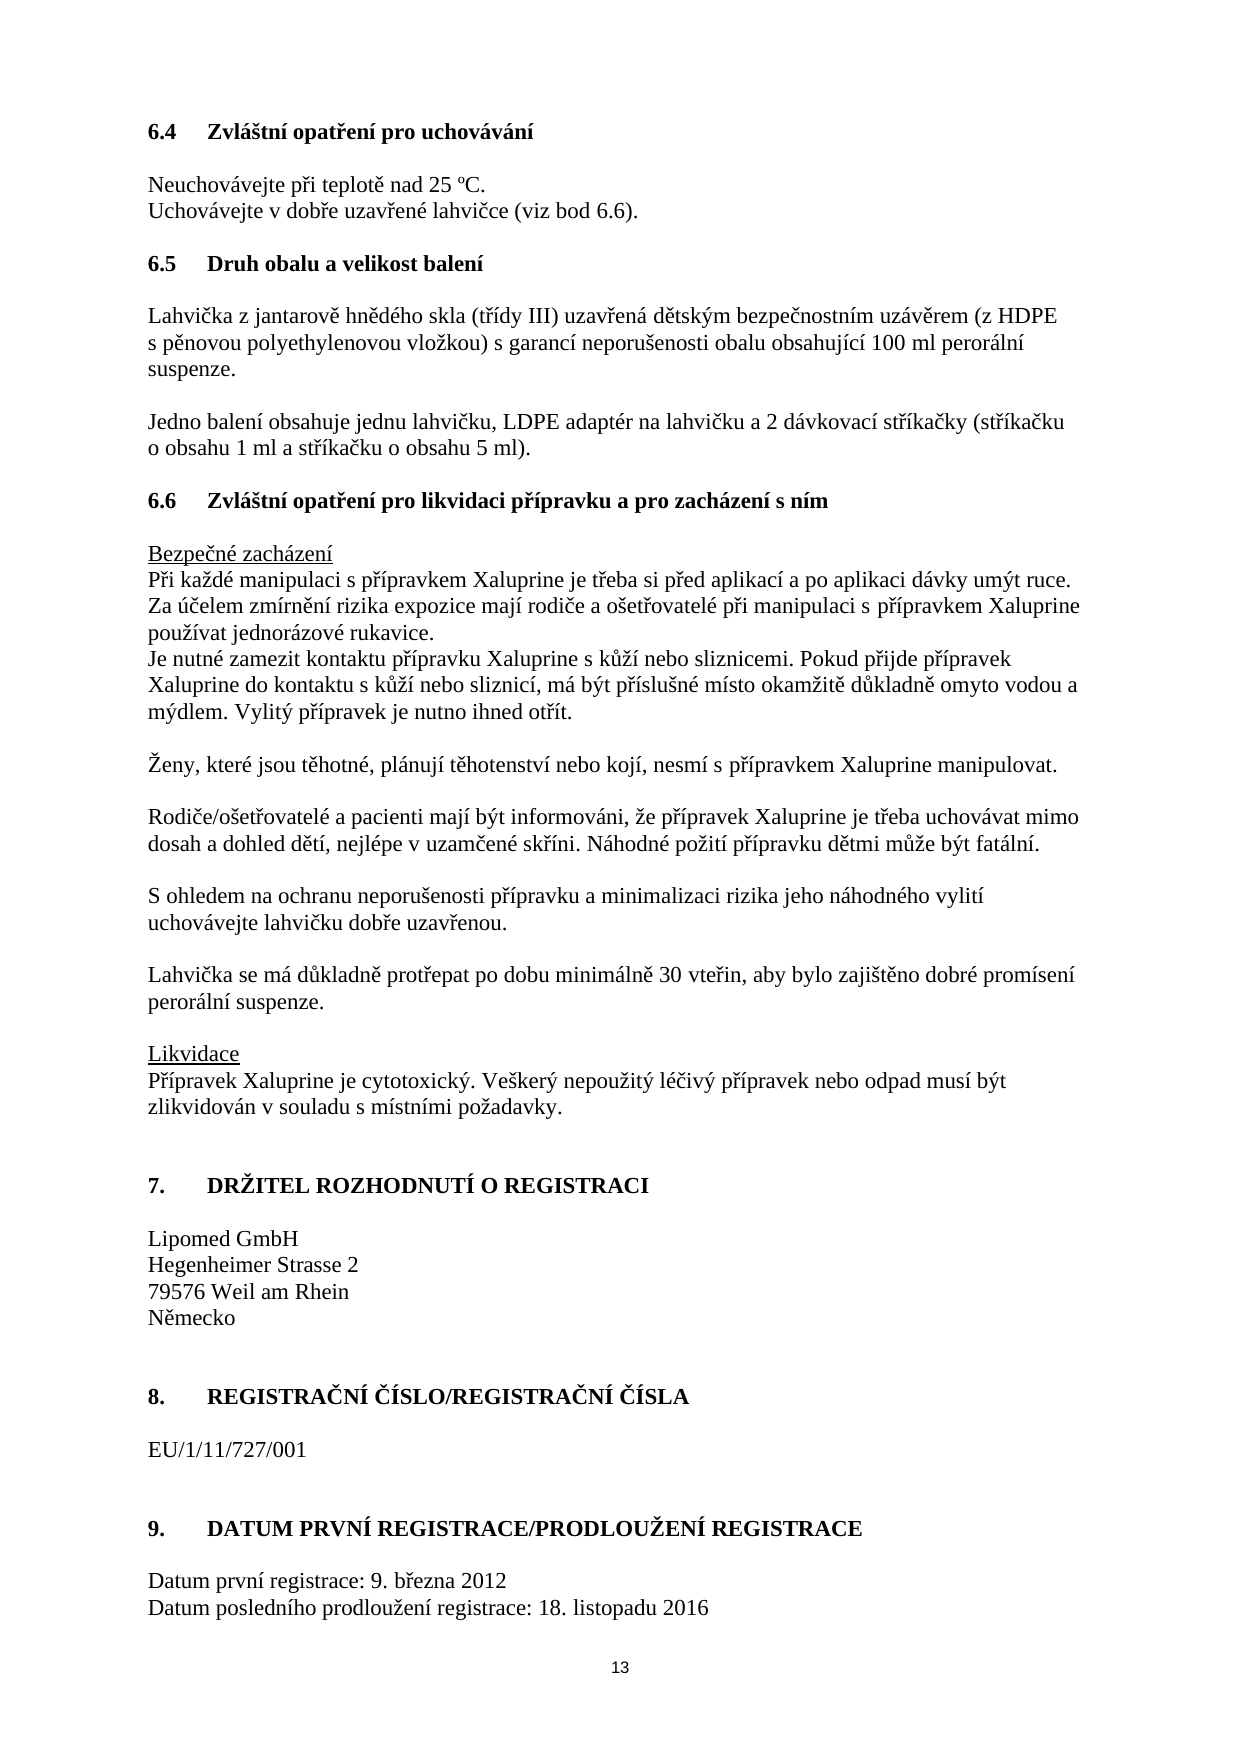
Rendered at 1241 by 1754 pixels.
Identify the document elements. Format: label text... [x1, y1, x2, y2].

text 8. REGISTRAČNÍ ČÍSLO/REGISTRAČNÍ ČÍSLA [148, 1383, 1092, 1409]
text Neuchovávejte při teplotě nad 25 ºC. [148, 171, 1092, 197]
text Rodiče/ošetřovatelé a pacienti mají být informováni, že přípravek Xaluprine je třeba uchovávat mimo dosah a dohled dětí, nejlépe v uzamčené skříni. Náhodné požití přípravku dětmi může být fatální. [148, 803, 1092, 856]
text Uchovávejte v dobře uzavřené lahvičce (viz bod 6.6). [148, 197, 1092, 223]
text 6.4 Zvláštní opatření pro uchovávání [148, 118, 1092, 144]
text 7. DRŽITEL ROZHODNUTÍ O REGISTRACI [148, 1172, 1092, 1199]
text 9. DATUM PRVNÍ REGISTRACE/PRODLOUŽENÍ REGISTRACE [148, 1515, 1092, 1541]
text Jedno balení obsahuje jednu lahvičku, LDPE adaptér na lahvičku a 2 dávkovací stříkačky (stříkačku o obsahu 1 ml a stříkačku o obsahu 5 ml). [148, 408, 1092, 461]
text Lahvička se má důkladně protřepat po dobu minimálně 30 vteřin, aby bylo zajištěno dobré promísení perorální suspenze. [148, 961, 1092, 1014]
text Přípravek Xaluprine je cytotoxický. Veškerý nepoužitý léčivý přípravek nebo odpad musí být zlikvidován v souladu s místními požadavky. [148, 1067, 1092, 1119]
text Likvidace [148, 1041, 1092, 1067]
text Při každé manipulaci s přípravkem Xaluprine je třeba si před aplikací a po aplikaci dávky umýt ruce. Za účelem zmírnění rizika expozice mají rodiče a ošetřovatelé při manipulaci s přípravkem Xaluprine používat jednorázové rukavice. [148, 566, 1092, 645]
text 6.5 Druh obalu a velikost balení [148, 250, 1092, 276]
text Bezpečné zacházení [148, 540, 1092, 566]
text Lahvička z jantarově hnědého skla (třídy III) uzavřená dětským bezpečnostním uzávěrem (z HDPE s pěnovou polyethylenovou vložkou) s garancí neporušenosti obalu obsahující 100 ml perorální suspenze. [148, 303, 1092, 382]
text Datum první registrace: 9. března 2012 [148, 1568, 1092, 1594]
text Lipomed GmbH [148, 1225, 1092, 1251]
text 79576 Weil am Rhein [148, 1278, 1092, 1304]
text Ženy, které jsou těhotné, plánují těhotenství nebo kojí, nesmí s přípravkem Xaluprine manipulovat. [148, 751, 1092, 777]
text Německo [148, 1304, 1092, 1330]
text Datum posledního prodloužení registrace: 18. listopadu 2016 [148, 1594, 1092, 1620]
text Hegenheimer Strasse 2 [148, 1251, 1092, 1278]
text 6.6 Zvláštní opatření pro likvidaci přípravku a pro zacházení s ním [148, 487, 1092, 513]
text EU/1/11/727/001 [148, 1436, 1092, 1462]
text Je nutné zamezit kontaktu přípravku Xaluprine s kůží nebo sliznicemi. Pokud přijde přípravek Xaluprine do kontaktu s kůží nebo sliznicí, má být příslušné místo okamžitě důkladně omyto vodou a mýdlem. Vylitý přípravek je nutno ihned otřít. [148, 645, 1092, 724]
text S ohledem na ochranu neporušenosti přípravku a minimalizaci rizika jeho náhodného vylití uchovávejte lahvičku dobře uzavřenou. [148, 882, 1092, 935]
